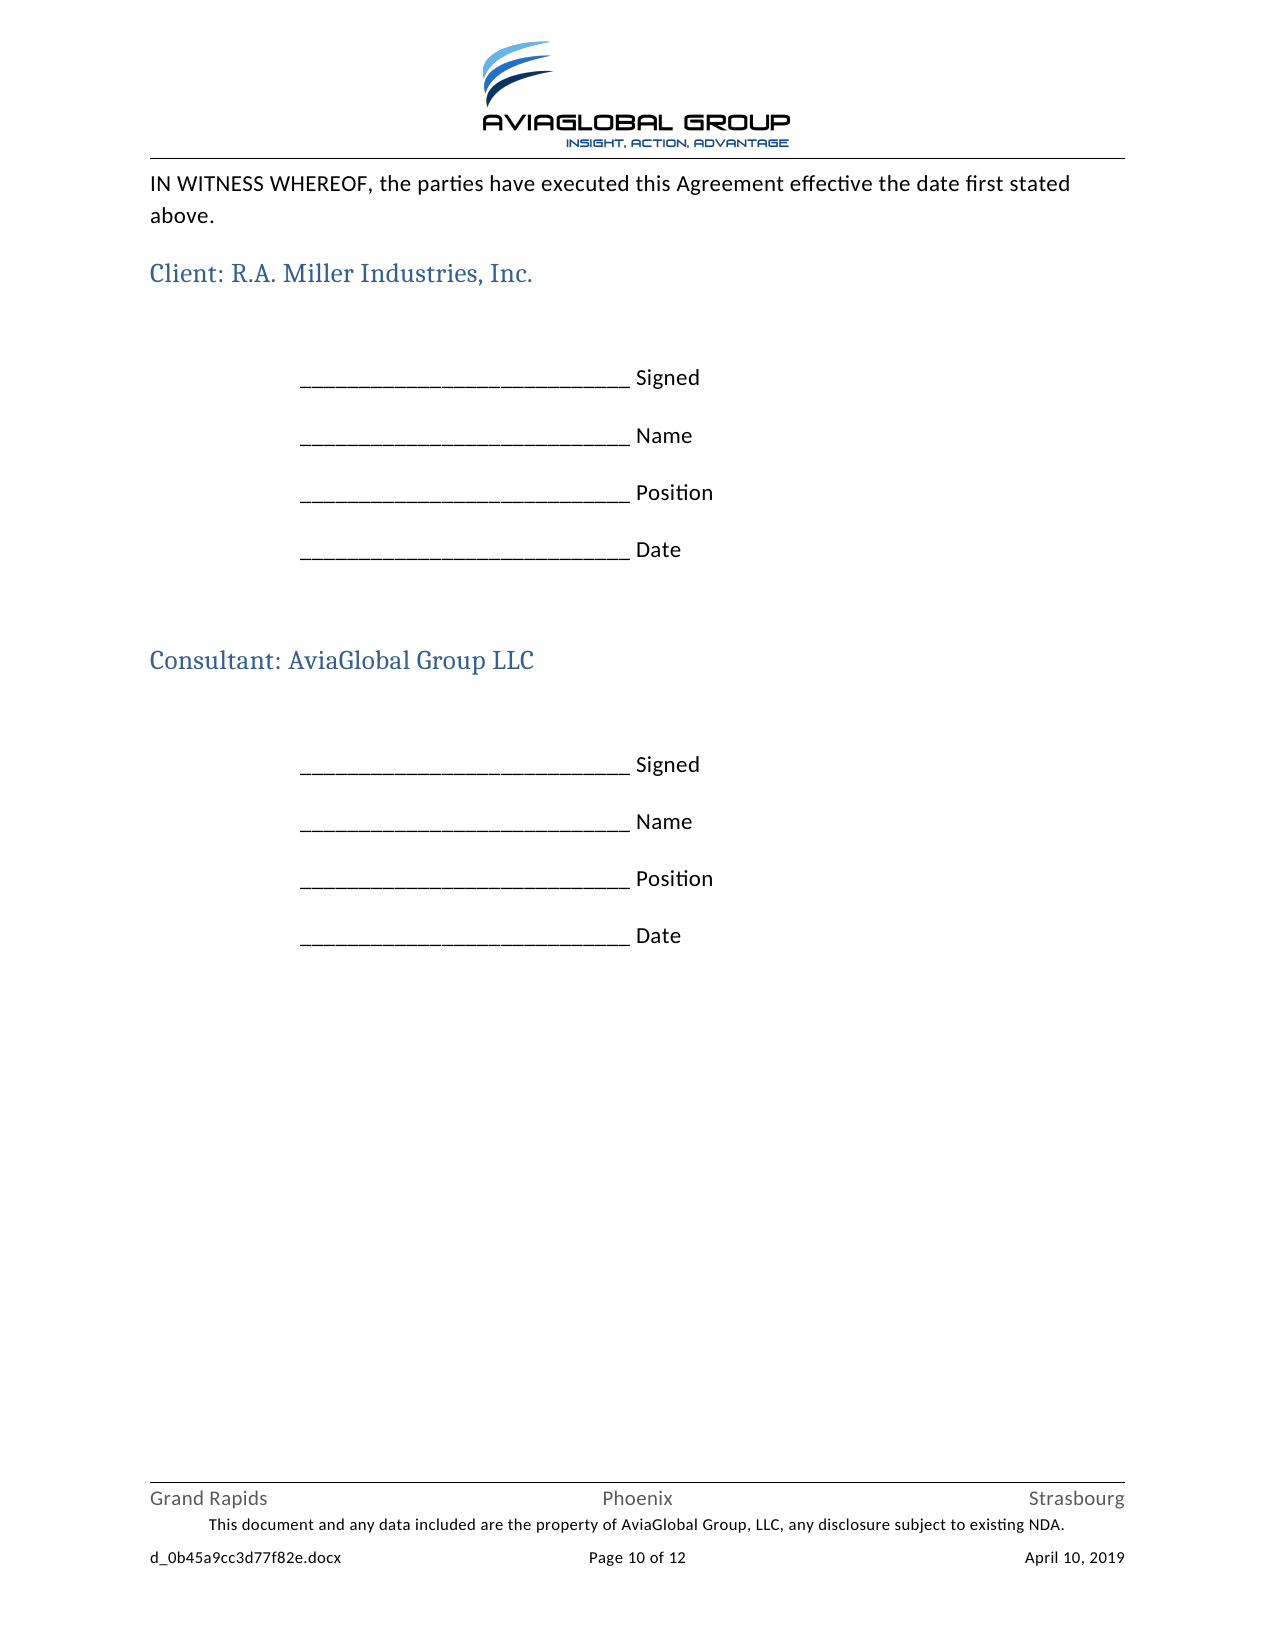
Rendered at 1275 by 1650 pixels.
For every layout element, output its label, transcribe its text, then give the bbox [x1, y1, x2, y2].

text ____________________________ Position [150, 864, 1125, 892]
text ____________________________ Signed [150, 750, 1125, 778]
text IN WITNESS WHEREOF, the parties have executed this Agreement effective the date first stated above. [150, 169, 1125, 229]
picture [467, 30, 808, 158]
subtitle Client: R.A. Miller Industries, Inc. [150, 258, 1125, 289]
subtitle Consultant: AviaGlobal Group LLC [150, 645, 1125, 676]
text ____________________________ Date [150, 922, 1125, 950]
text ____________________________ Position [150, 478, 1125, 506]
text ____________________________ Signed [150, 363, 1125, 392]
text ____________________________ Date [150, 535, 1125, 563]
text ____________________________ Name [150, 421, 1125, 449]
text ____________________________ Name [150, 807, 1125, 835]
